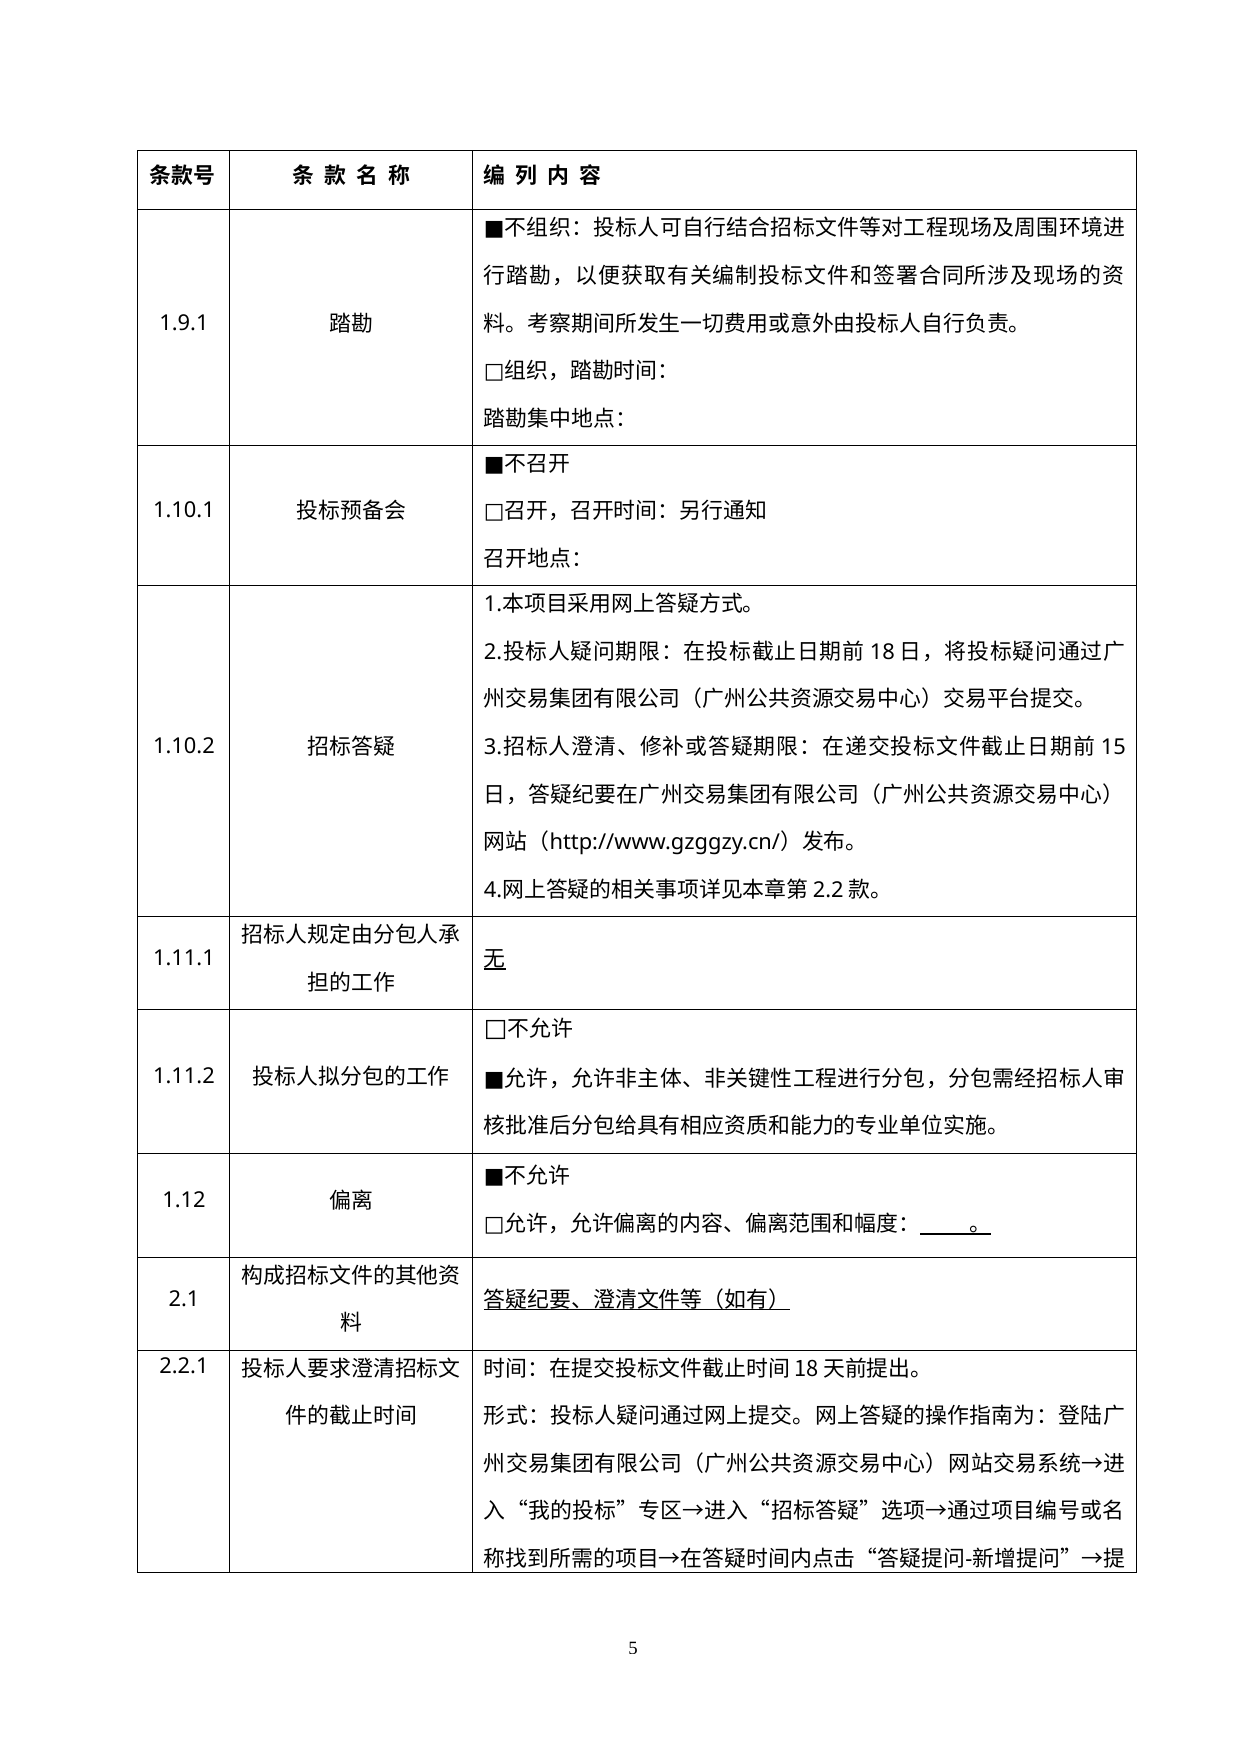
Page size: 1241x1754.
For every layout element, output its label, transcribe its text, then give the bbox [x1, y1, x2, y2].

table_cell 投标人拟分包的工作 [230, 1010, 472, 1152]
table_header 编 列 内 容 [473, 151, 1136, 209]
table_header 条 款 名 称 [230, 151, 472, 209]
table_cell 1.10.2 [138, 586, 229, 916]
table_cell 2.1 [138, 1258, 229, 1349]
table_cell 构成招标文件的其他资料 [230, 1258, 472, 1349]
table_cell ■不允许 □允许，允许偏离的内容、偏离范围和幅度： 。 [473, 1154, 1136, 1257]
table_cell 1.11.2 [138, 1010, 229, 1152]
table_cell ■不组织：投标人可自行结合招标文件等对工程现场及周围环境进行踏勘，以便获取有关编制投标文件和签署合同所涉及现场的资料。考察期间所发生一切费用或意外由投标人自行负责。 □组织，踏勘时间： 踏勘集中地点： [473, 210, 1136, 445]
table_cell 1.9.1 [138, 210, 229, 445]
table_cell 1.11.1 [138, 917, 229, 1009]
table_cell 答疑纪要、澄清文件等（如有） [473, 1258, 1136, 1349]
table_cell 无 [473, 917, 1136, 1009]
table_cell 踏勘 [230, 210, 472, 445]
table_cell 1.10.1 [138, 446, 229, 585]
table_cell 1.12 [138, 1154, 229, 1257]
table_cell 偏离 [230, 1154, 472, 1257]
table_cell ■不召开 □召开，召开时间：另行通知 召开地点： [473, 446, 1136, 585]
table_cell 1.本项目采用网上答疑方式。 2.投标人疑问期限：在投标截止日期前18日，将投标疑问通过广州交易集团有限公司（广州公共资源交易中心）交易平台提交。 3.招标人澄清、修补或答疑期限：在递交投标文件截止日期前15日，答疑纪要在广州交易集团有限公司（广州公共资源交易中心）网站（http://www.gzggzy.cn/）发布。 4.网上答疑的相关事项详见本章第2.2款。 [473, 586, 1136, 916]
table_cell 投标人要求澄清招标文件的截止时间 [230, 1351, 472, 1572]
table_cell □不允许 ■允许，允许非主体、非关键性工程进行分包，分包需经招标人审核批准后分包给具有相应资质和能力的专业单位实施。 [473, 1010, 1136, 1152]
table_cell 2.2.1 [138, 1351, 229, 1572]
table_header 条款号 [138, 151, 229, 209]
table_cell 招标答疑 [230, 586, 472, 916]
table_cell 招标人规定由分包人承担的工作 [230, 917, 472, 1009]
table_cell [473, 1351, 1136, 1572]
table_cell 投标预备会 [230, 446, 472, 585]
